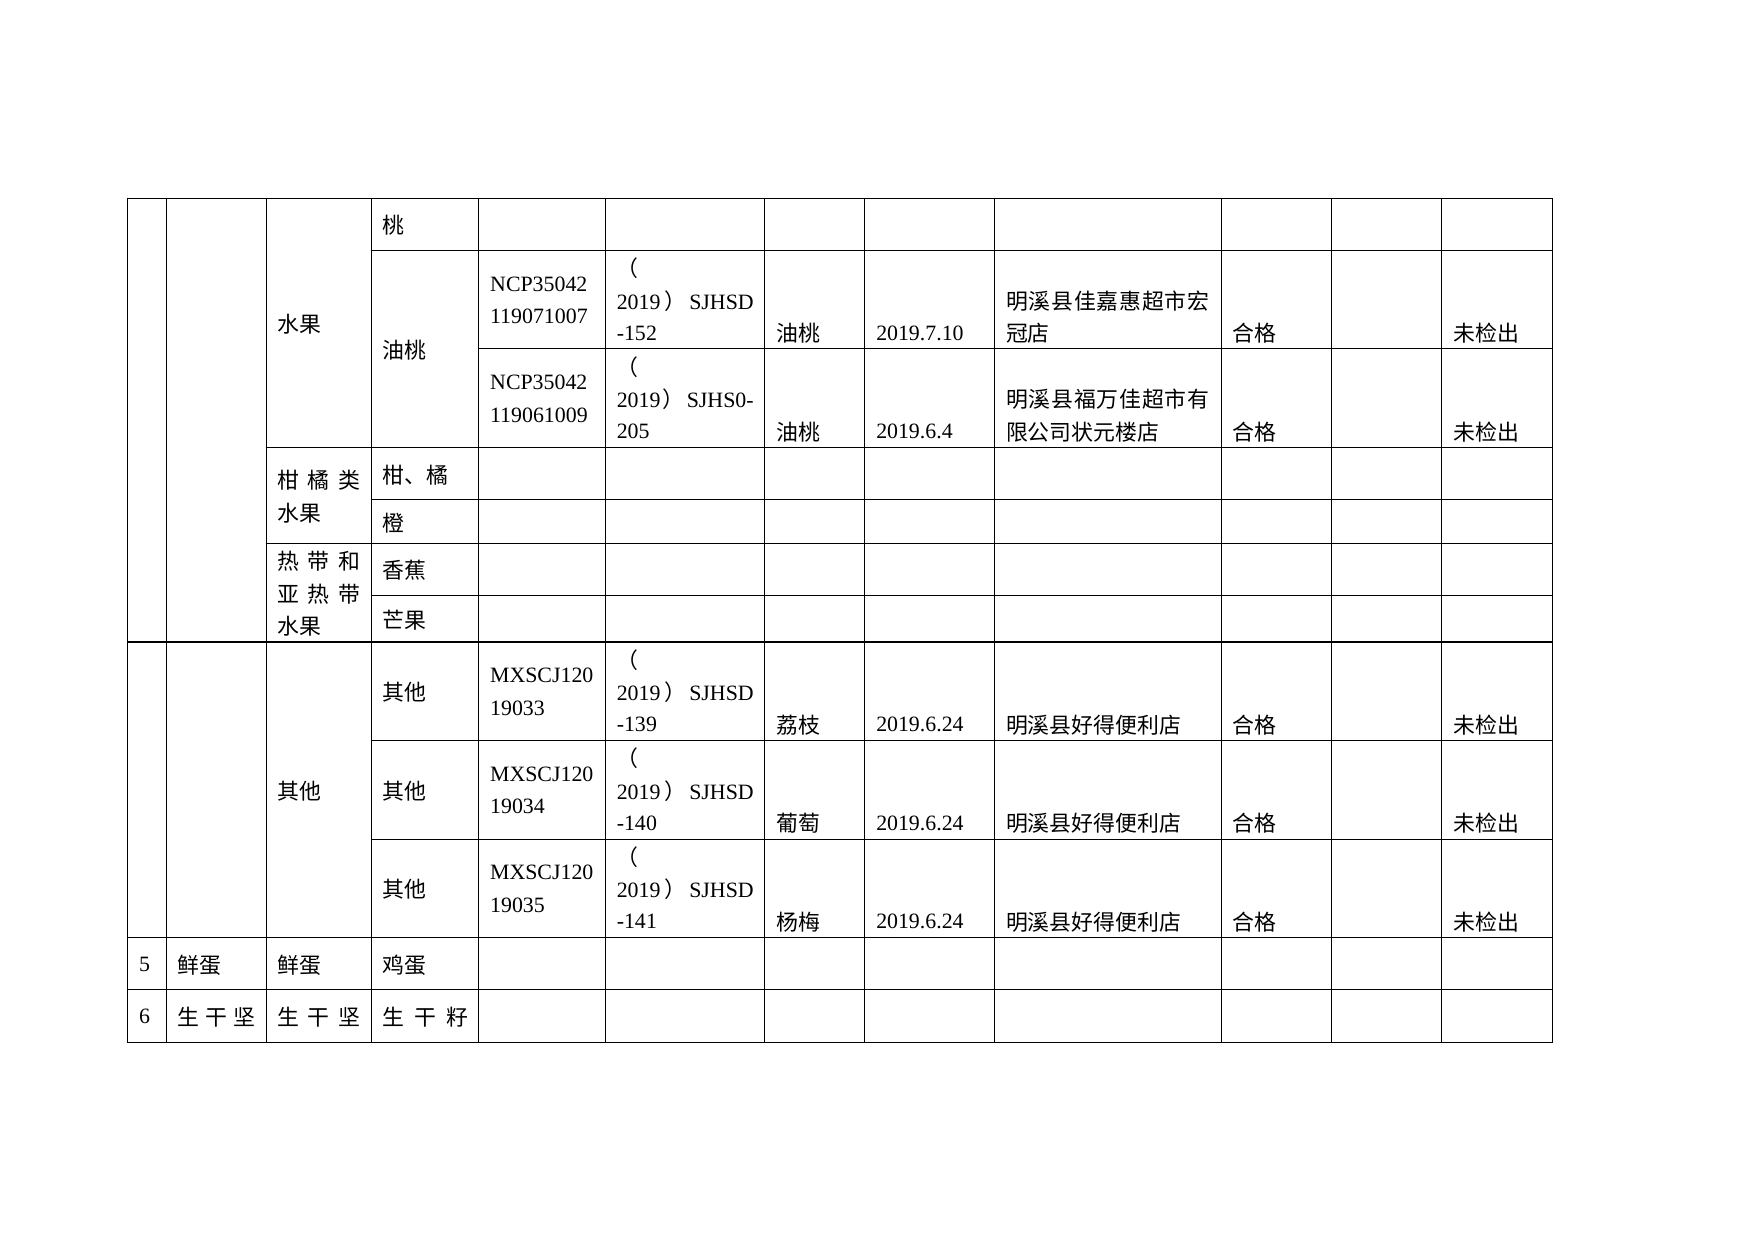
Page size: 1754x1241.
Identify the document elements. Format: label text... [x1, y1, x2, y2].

table_cell [995, 448, 1221, 499]
table_cell [995, 199, 1221, 250]
table_cell 鲜蛋 [167, 938, 266, 989]
table_cell [865, 199, 994, 250]
table_cell MXSCJ12019034 [479, 741, 605, 838]
table_cell [1332, 349, 1441, 447]
table_cell 明溪县福万佳超市有限公司状元楼店 [995, 349, 1221, 447]
table_cell 荔枝 [765, 643, 864, 740]
table_cell 核果类水果 [267, 199, 371, 447]
table_cell NCP35042119061009 [479, 349, 605, 447]
table_cell MXSCJ12019035 [479, 840, 605, 937]
table_cell 油桃 [372, 251, 478, 447]
table_cell 2019.6.24 [865, 741, 994, 838]
table_cell [1332, 840, 1441, 937]
table_cell [606, 199, 764, 250]
table_cell （2019）SJHSD-140 [606, 741, 764, 838]
table_cell 未检出 [1442, 643, 1552, 740]
table_cell 未检出 [1442, 741, 1552, 838]
table_cell 明溪县佳嘉惠超市宏冠店 [995, 251, 1221, 348]
table_cell [1222, 990, 1331, 1042]
table_cell 生干坚果与籽类食品 [167, 990, 266, 1042]
table_cell 6 [128, 990, 166, 1042]
table_cell [995, 938, 1221, 989]
table_cell 未检出 [1442, 840, 1552, 937]
table_cell 芒果 [372, 596, 478, 641]
table_cell [765, 199, 864, 250]
table_cell [765, 448, 864, 499]
table_cell [606, 938, 764, 989]
table_cell [1222, 448, 1331, 499]
table_cell 明溪县好得便利店 [995, 643, 1221, 740]
table_cell 杨梅 [765, 840, 864, 937]
table_cell [479, 448, 605, 499]
table_cell [479, 500, 605, 543]
table_cell [765, 500, 864, 543]
table_cell 2019.7.10 [865, 251, 994, 348]
table_cell [1332, 938, 1441, 989]
table_cell [995, 990, 1221, 1042]
table_cell [1332, 544, 1441, 595]
table_cell 生干籽类（花生仁） [372, 990, 478, 1042]
table_cell [865, 544, 994, 595]
table_cell [865, 938, 994, 989]
table_cell [1332, 251, 1441, 348]
table_cell 其他 [372, 741, 478, 838]
table_cell 柑橘类水果 [267, 448, 371, 543]
table_cell 2019.6.4 [865, 349, 994, 447]
table_cell 5 [128, 938, 166, 989]
table_cell [765, 596, 864, 641]
table_cell 鸡蛋 [372, 938, 478, 989]
table_cell [1222, 544, 1331, 595]
table_cell 热带和亚热带水果 [267, 544, 371, 641]
table_cell NCP35042119071007 [479, 251, 605, 348]
table_cell [1442, 596, 1552, 641]
table_cell [865, 990, 994, 1042]
table_cell （2019）SJHSD-139 [606, 643, 764, 740]
table_cell [1332, 596, 1441, 641]
table_cell [479, 596, 605, 641]
table_cell 合格 [1222, 251, 1331, 348]
table_cell 香蕉 [372, 544, 478, 595]
table_cell [1332, 643, 1441, 740]
table_cell 柑、橘 [372, 448, 478, 499]
table_cell 橙 [372, 500, 478, 543]
table_cell [167, 643, 266, 937]
table_cell [479, 990, 605, 1042]
table_cell 桃 [372, 199, 478, 250]
table_cell [479, 544, 605, 595]
table_cell [128, 643, 166, 937]
table_cell [1442, 199, 1552, 250]
table_cell [1332, 500, 1441, 543]
table_cell 油桃 [765, 349, 864, 447]
table_cell [1222, 938, 1331, 989]
table_cell [1332, 990, 1441, 1042]
table_cell 未检出 [1442, 349, 1552, 447]
table_cell 鲜蛋 [267, 938, 371, 989]
table_cell [765, 544, 864, 595]
table_cell 合格 [1222, 643, 1331, 740]
table_cell 2019.6.24 [865, 643, 994, 740]
table_cell [765, 990, 864, 1042]
table_cell 未检出 [1442, 251, 1552, 348]
table_cell [1442, 448, 1552, 499]
table_cell [1332, 199, 1441, 250]
table_cell [1442, 500, 1552, 543]
table_cell [479, 199, 605, 250]
table_cell （2019）SJHS0-205 [606, 349, 764, 447]
table_cell [1332, 448, 1441, 499]
table_cell [1442, 938, 1552, 989]
table_cell [995, 596, 1221, 641]
table_cell [765, 938, 864, 989]
table_cell [865, 500, 994, 543]
table_cell [1442, 544, 1552, 595]
table_cell 合格 [1222, 840, 1331, 937]
table_cell 明溪县好得便利店 [995, 840, 1221, 937]
table_cell [865, 448, 994, 499]
table_cell 2019.6.24 [865, 840, 994, 937]
table_cell [1222, 500, 1331, 543]
table_cell （2019）SJHSD-141 [606, 840, 764, 937]
table_cell [1332, 741, 1441, 838]
table_cell 合格 [1222, 741, 1331, 838]
table_cell [1222, 596, 1331, 641]
table_cell 葡萄 [765, 741, 864, 838]
table_cell 其他 [372, 643, 478, 740]
table_cell [865, 596, 994, 641]
table_cell 其他 [267, 643, 371, 937]
table_cell [606, 448, 764, 499]
table_cell 明溪县好得便利店 [995, 741, 1221, 838]
table_cell [995, 500, 1221, 543]
table_cell 生干坚果与籽类食品 [267, 990, 371, 1042]
table_cell [479, 938, 605, 989]
table_cell 合格 [1222, 349, 1331, 447]
table_cell [606, 990, 764, 1042]
table_cell [1222, 199, 1331, 250]
table_cell 其他 [372, 840, 478, 937]
table_cell [995, 544, 1221, 595]
table_cell [1442, 990, 1552, 1042]
table_cell 油桃 [765, 251, 864, 348]
table_cell [606, 596, 764, 641]
table_cell MXSCJ12019033 [479, 643, 605, 740]
table_cell （2019）SJHSD-152 [606, 251, 764, 348]
table_cell [606, 544, 764, 595]
table_cell [606, 500, 764, 543]
